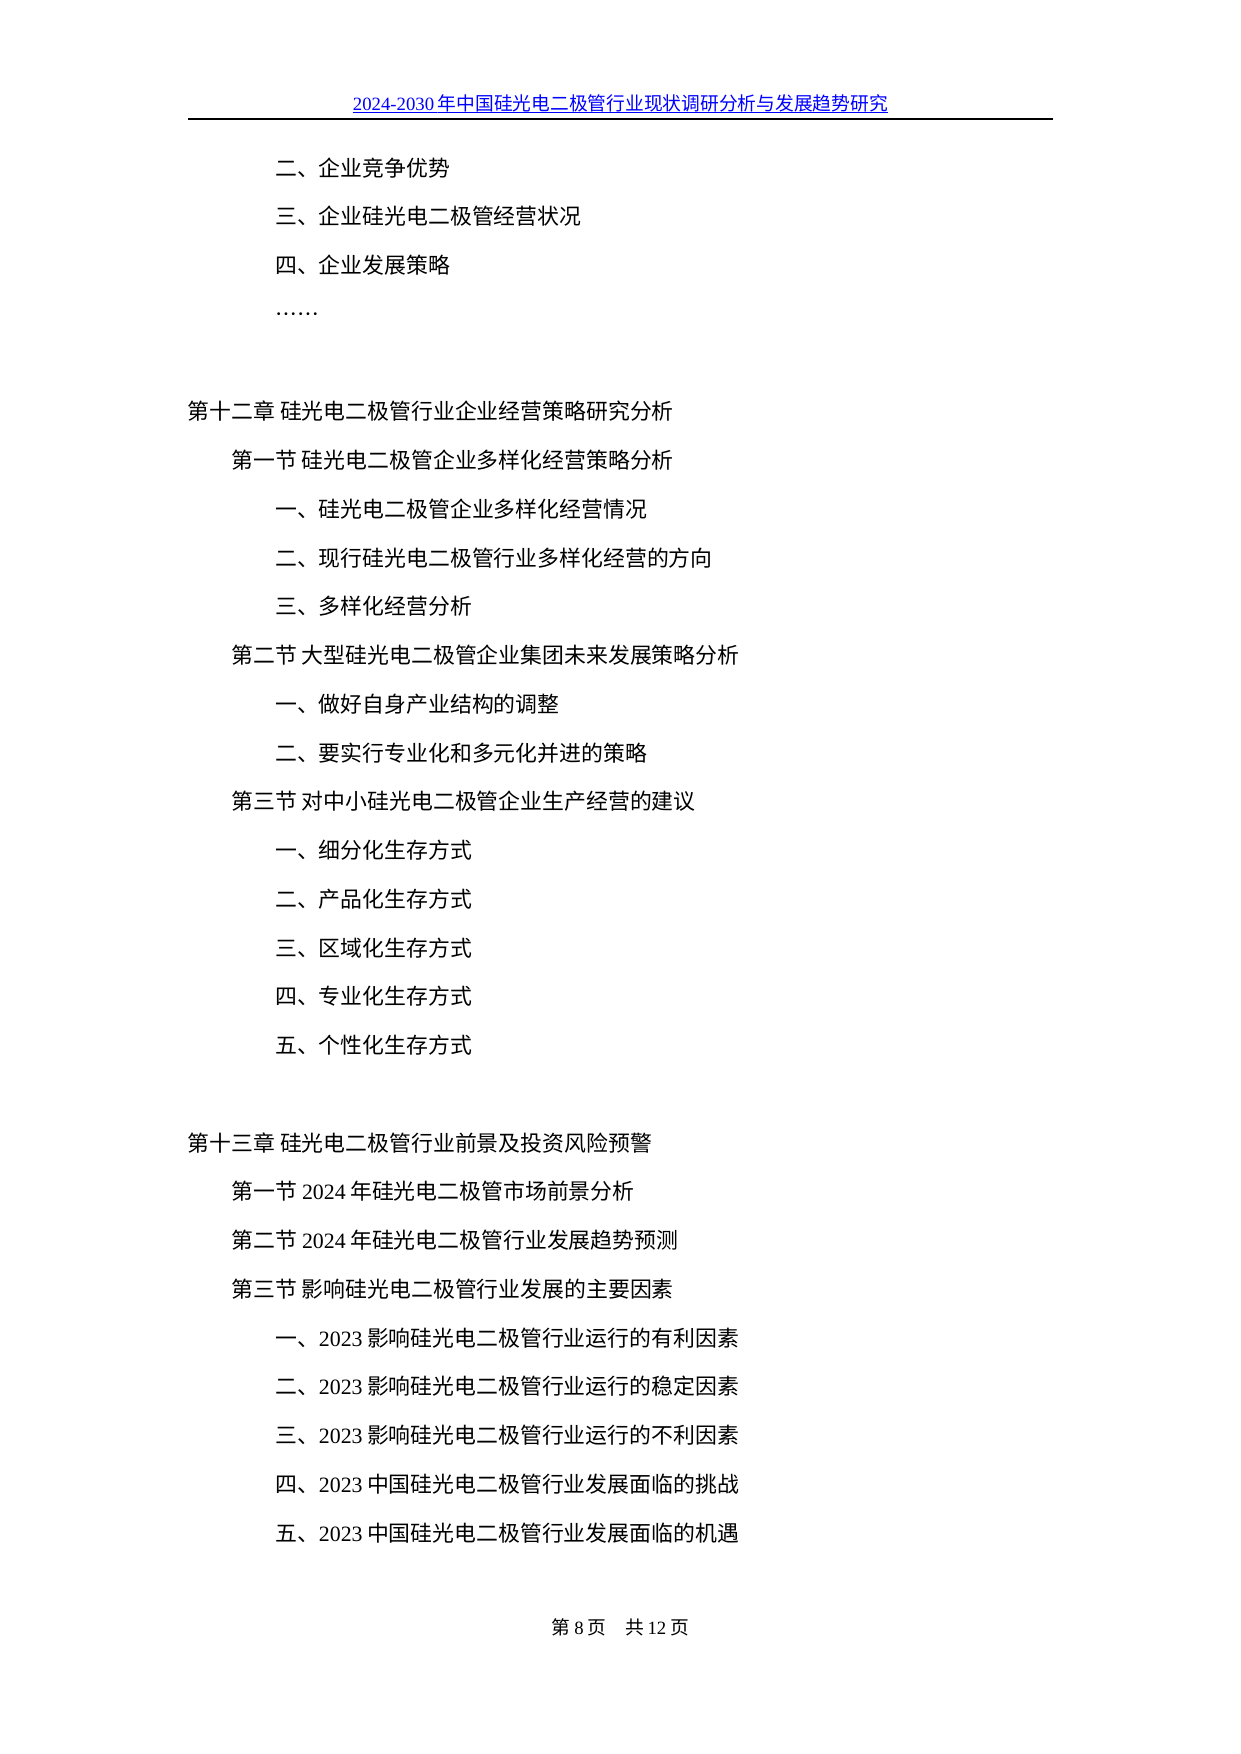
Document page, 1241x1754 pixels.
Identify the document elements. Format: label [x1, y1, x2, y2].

text [187, 150, 1053, 1548]
